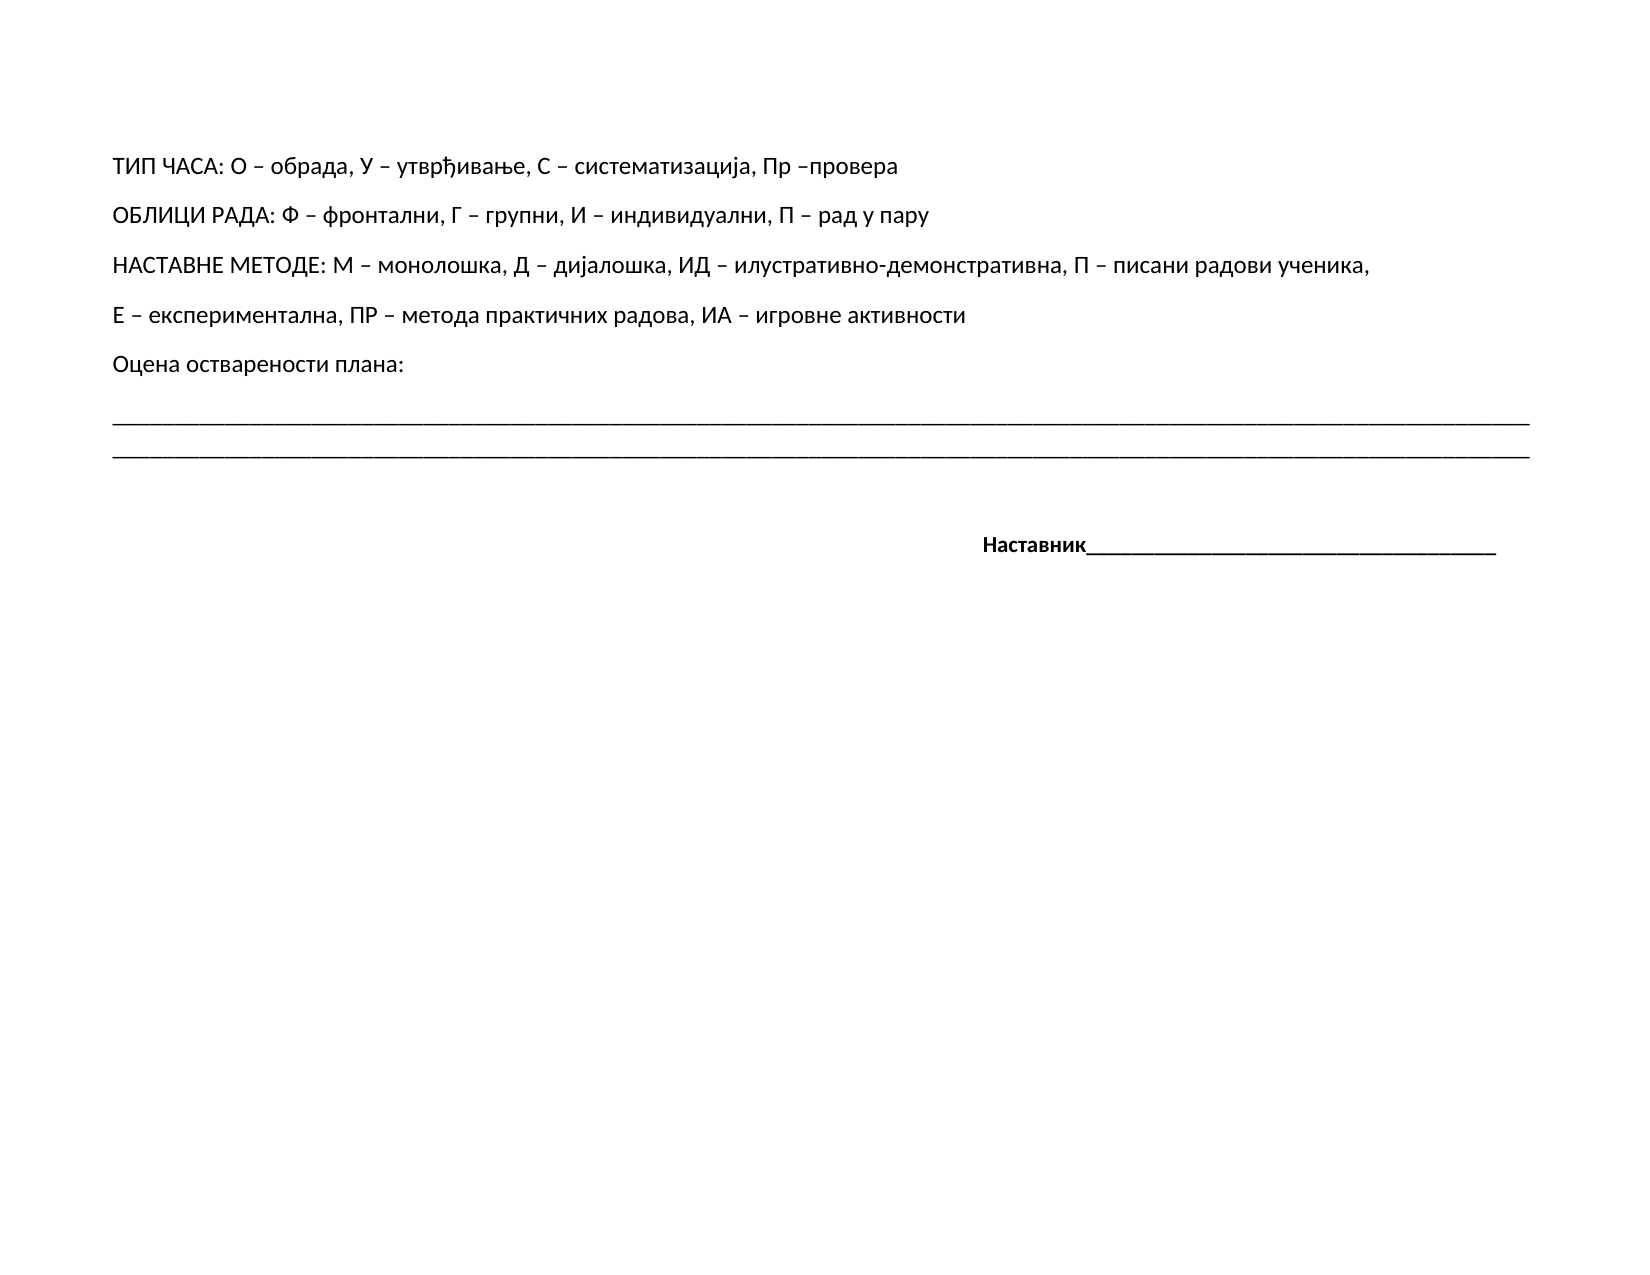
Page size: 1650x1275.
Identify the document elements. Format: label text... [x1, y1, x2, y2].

text Е – експериментална, ПР – метода практичних радова, ИА – игровне активности [112, 299, 1537, 329]
text Наставник____________________________________ [112, 530, 1537, 558]
text Оцена остварености плана: [112, 348, 1537, 379]
text ТИП ЧАСА: О – обрада, У – утврђивање, С – систематизација, Пр –провера [112, 150, 1537, 181]
text ОБЛИЦИ РАДА: Ф – фронтални, Г – групни, И – индивидуални, П – рад у пару [112, 199, 1537, 230]
text НАСТАВНЕ МЕТОДЕ: М – монолошка, Д – дијалошка, ИД – илустративно-демонстративна, П – писани радови ученика, [112, 249, 1537, 280]
text ____________________________________________________________________________________________________________________________________________________________________________________________________________________________________ [112, 398, 1537, 461]
